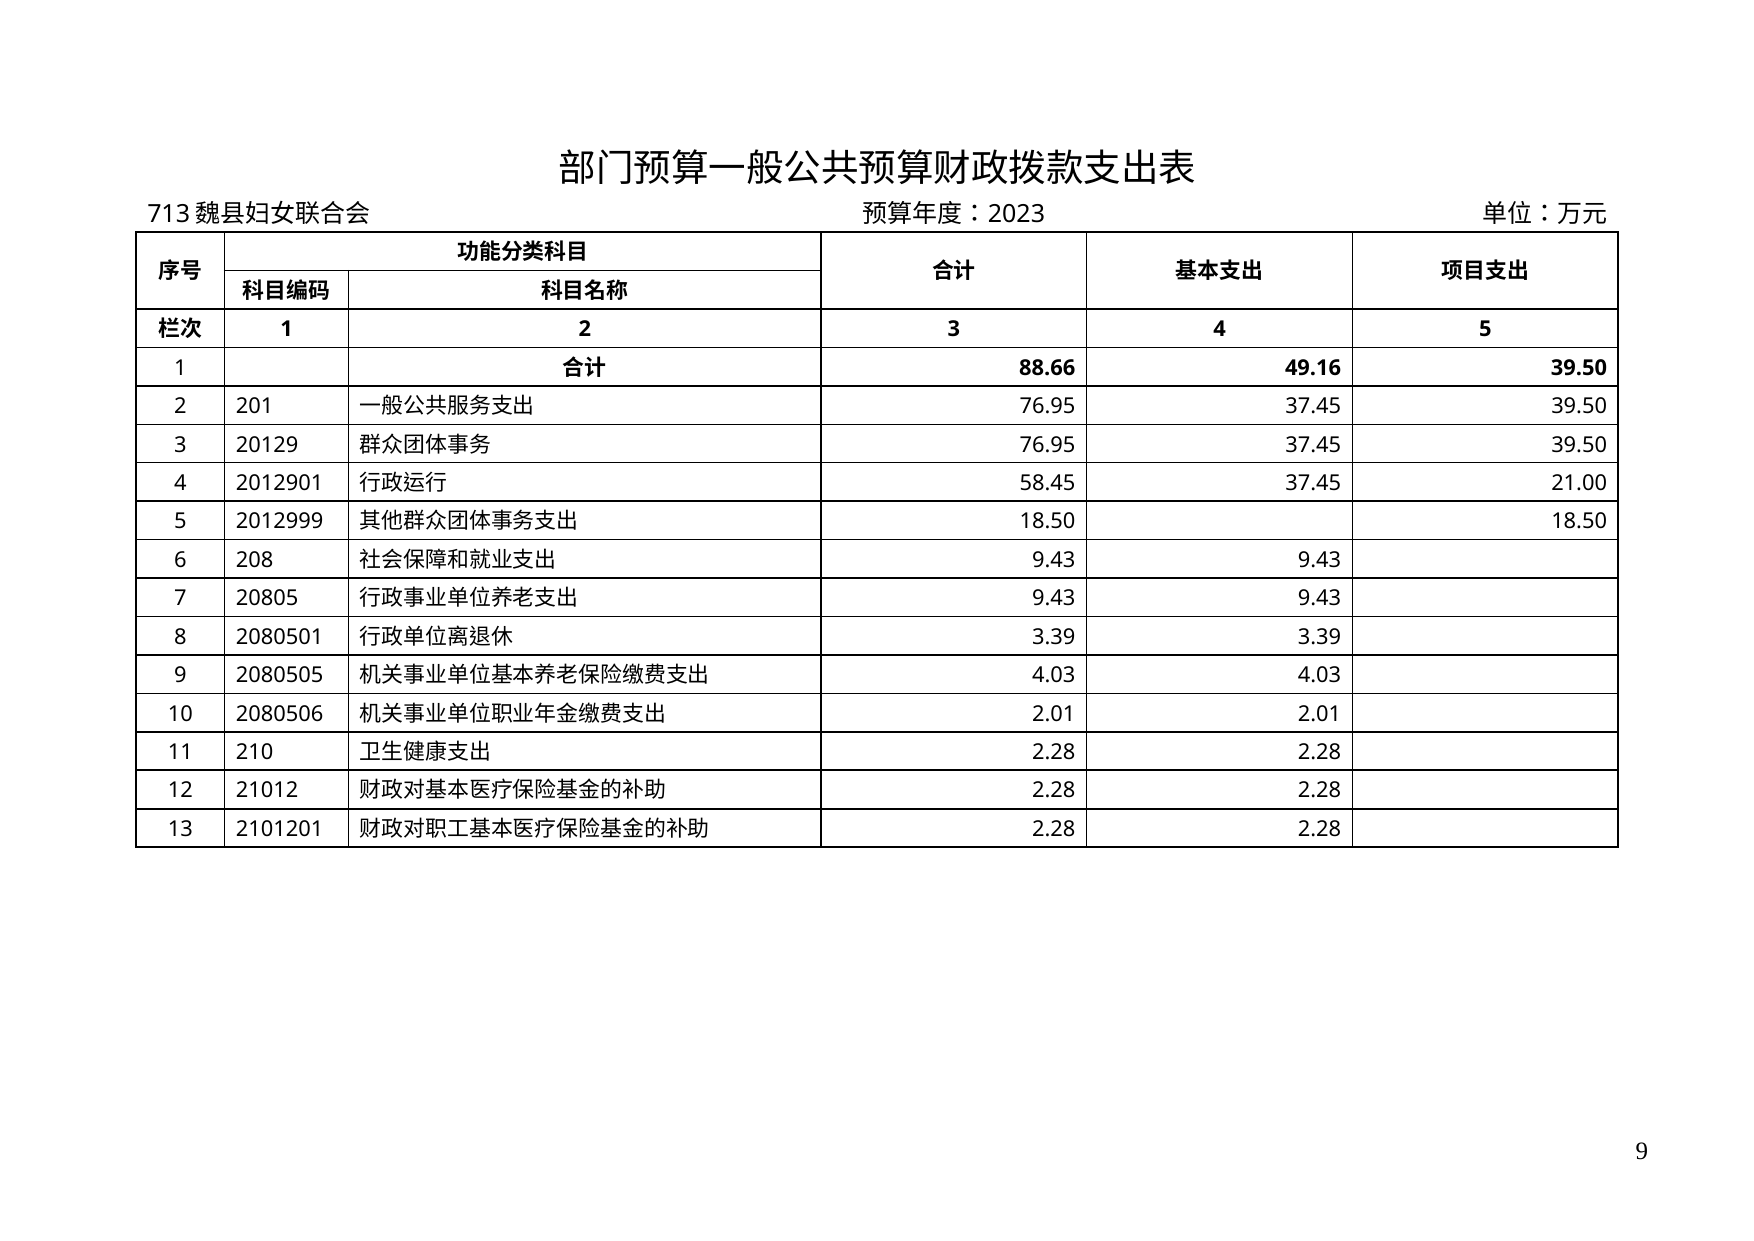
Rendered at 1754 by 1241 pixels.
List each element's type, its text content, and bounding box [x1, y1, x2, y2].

table_cell 2.28 [1087, 733, 1352, 769]
table_cell 2.28 [1087, 810, 1352, 846]
table_cell 9 [137, 656, 224, 692]
table_cell 2.28 [822, 771, 1086, 808]
table_cell 18.50 [1353, 502, 1617, 539]
text 部门预算一般公共预算财政拨款支出表 [106, 142, 1648, 193]
table_cell 功能分类科目 [225, 233, 820, 270]
table_cell 39.50 [1353, 348, 1617, 385]
table_cell 科目名称 [349, 271, 820, 308]
table_cell 11 [137, 733, 224, 769]
table_cell 1 [137, 348, 224, 385]
table_cell 3.39 [822, 617, 1086, 654]
table_cell 群众团体事务 [349, 425, 820, 462]
table_cell 项目支出 [1353, 233, 1617, 308]
table_cell 4.03 [1087, 656, 1352, 692]
table_cell 21012 [225, 771, 348, 808]
table_cell 2101201 [225, 810, 348, 846]
table_cell 76.95 [822, 387, 1086, 423]
table_cell 2080506 [225, 694, 348, 731]
table_cell 2012901 [225, 463, 348, 500]
table_cell 2 [349, 310, 820, 347]
table_cell [1353, 656, 1617, 692]
table_cell 76.95 [822, 425, 1086, 462]
table_cell 基本支出 [1087, 233, 1352, 308]
table_header 预算年度：2023 [822, 195, 1086, 231]
table_cell 4.03 [822, 656, 1086, 692]
table_cell 行政运行 [349, 463, 820, 500]
table_cell 6 [137, 540, 224, 577]
table_cell 37.45 [1087, 387, 1352, 423]
table_cell 2.28 [1087, 771, 1352, 808]
table_cell 88.66 [822, 348, 1086, 385]
table_cell 3 [822, 310, 1086, 347]
table_cell 2 [137, 387, 224, 423]
table_cell 其他群众团体事务支出 [349, 502, 820, 539]
table_cell 3 [137, 425, 224, 462]
table_cell [1353, 733, 1617, 769]
table_cell 4 [137, 463, 224, 500]
table_header 713魏县妇女联合会 [137, 195, 820, 231]
table_cell 210 [225, 733, 348, 769]
table_cell 行政单位离退休 [349, 617, 820, 654]
table_cell 2080505 [225, 656, 348, 692]
table_cell 37.45 [1087, 425, 1352, 462]
table_cell 5 [1353, 310, 1617, 347]
table_cell 20805 [225, 579, 348, 616]
table_cell 18.50 [822, 502, 1086, 539]
table_cell 5 [137, 502, 224, 539]
table_cell 20129 [225, 425, 348, 462]
table_cell 2.28 [822, 733, 1086, 769]
table_cell 9.43 [822, 579, 1086, 616]
table_cell 社会保障和就业支出 [349, 540, 820, 577]
table_cell 12 [137, 771, 224, 808]
table_cell 201 [225, 387, 348, 423]
table_cell 58.45 [822, 463, 1086, 500]
table_cell [1353, 694, 1617, 731]
table_cell 49.16 [1087, 348, 1352, 385]
table_cell [1353, 771, 1617, 808]
table_cell 7 [137, 579, 224, 616]
table_cell 机关事业单位基本养老保险缴费支出 [349, 656, 820, 692]
table_cell 一般公共服务支出 [349, 387, 820, 423]
table_cell 行政事业单位养老支出 [349, 579, 820, 616]
table_cell 栏次 [137, 310, 224, 347]
table_cell 2080501 [225, 617, 348, 654]
table_cell 2.28 [822, 810, 1086, 846]
table_cell 2.01 [822, 694, 1086, 731]
table_cell 208 [225, 540, 348, 577]
table_cell 合计 [822, 233, 1086, 308]
table_cell 9.43 [1087, 540, 1352, 577]
table_cell 10 [137, 694, 224, 731]
table_cell 9.43 [822, 540, 1086, 577]
table_cell 卫生健康支出 [349, 733, 820, 769]
table_cell 13 [137, 810, 224, 846]
table_header 单位：万元 [1087, 195, 1617, 231]
table_cell 科目编码 [225, 271, 348, 308]
table_cell 2012999 [225, 502, 348, 539]
table_cell [225, 348, 348, 385]
table_cell [1353, 579, 1617, 616]
table_cell 37.45 [1087, 463, 1352, 500]
table_cell [1353, 617, 1617, 654]
table_cell 机关事业单位职业年金缴费支出 [349, 694, 820, 731]
table_cell 合计 [349, 348, 820, 385]
table_cell 2.01 [1087, 694, 1352, 731]
table_cell [1353, 540, 1617, 577]
table_cell 21.00 [1353, 463, 1617, 500]
table_cell 8 [137, 617, 224, 654]
table_cell 财政对基本医疗保险基金的补助 [349, 771, 820, 808]
table_cell 4 [1087, 310, 1352, 347]
table_cell 3.39 [1087, 617, 1352, 654]
table_cell 39.50 [1353, 387, 1617, 423]
table_cell 1 [225, 310, 348, 347]
table_cell [1087, 502, 1352, 539]
table_cell 39.50 [1353, 425, 1617, 462]
table_cell 财政对职工基本医疗保险基金的补助 [349, 810, 820, 846]
table_cell 9.43 [1087, 579, 1352, 616]
table_cell [1353, 810, 1617, 846]
table_cell 序号 [137, 233, 224, 308]
